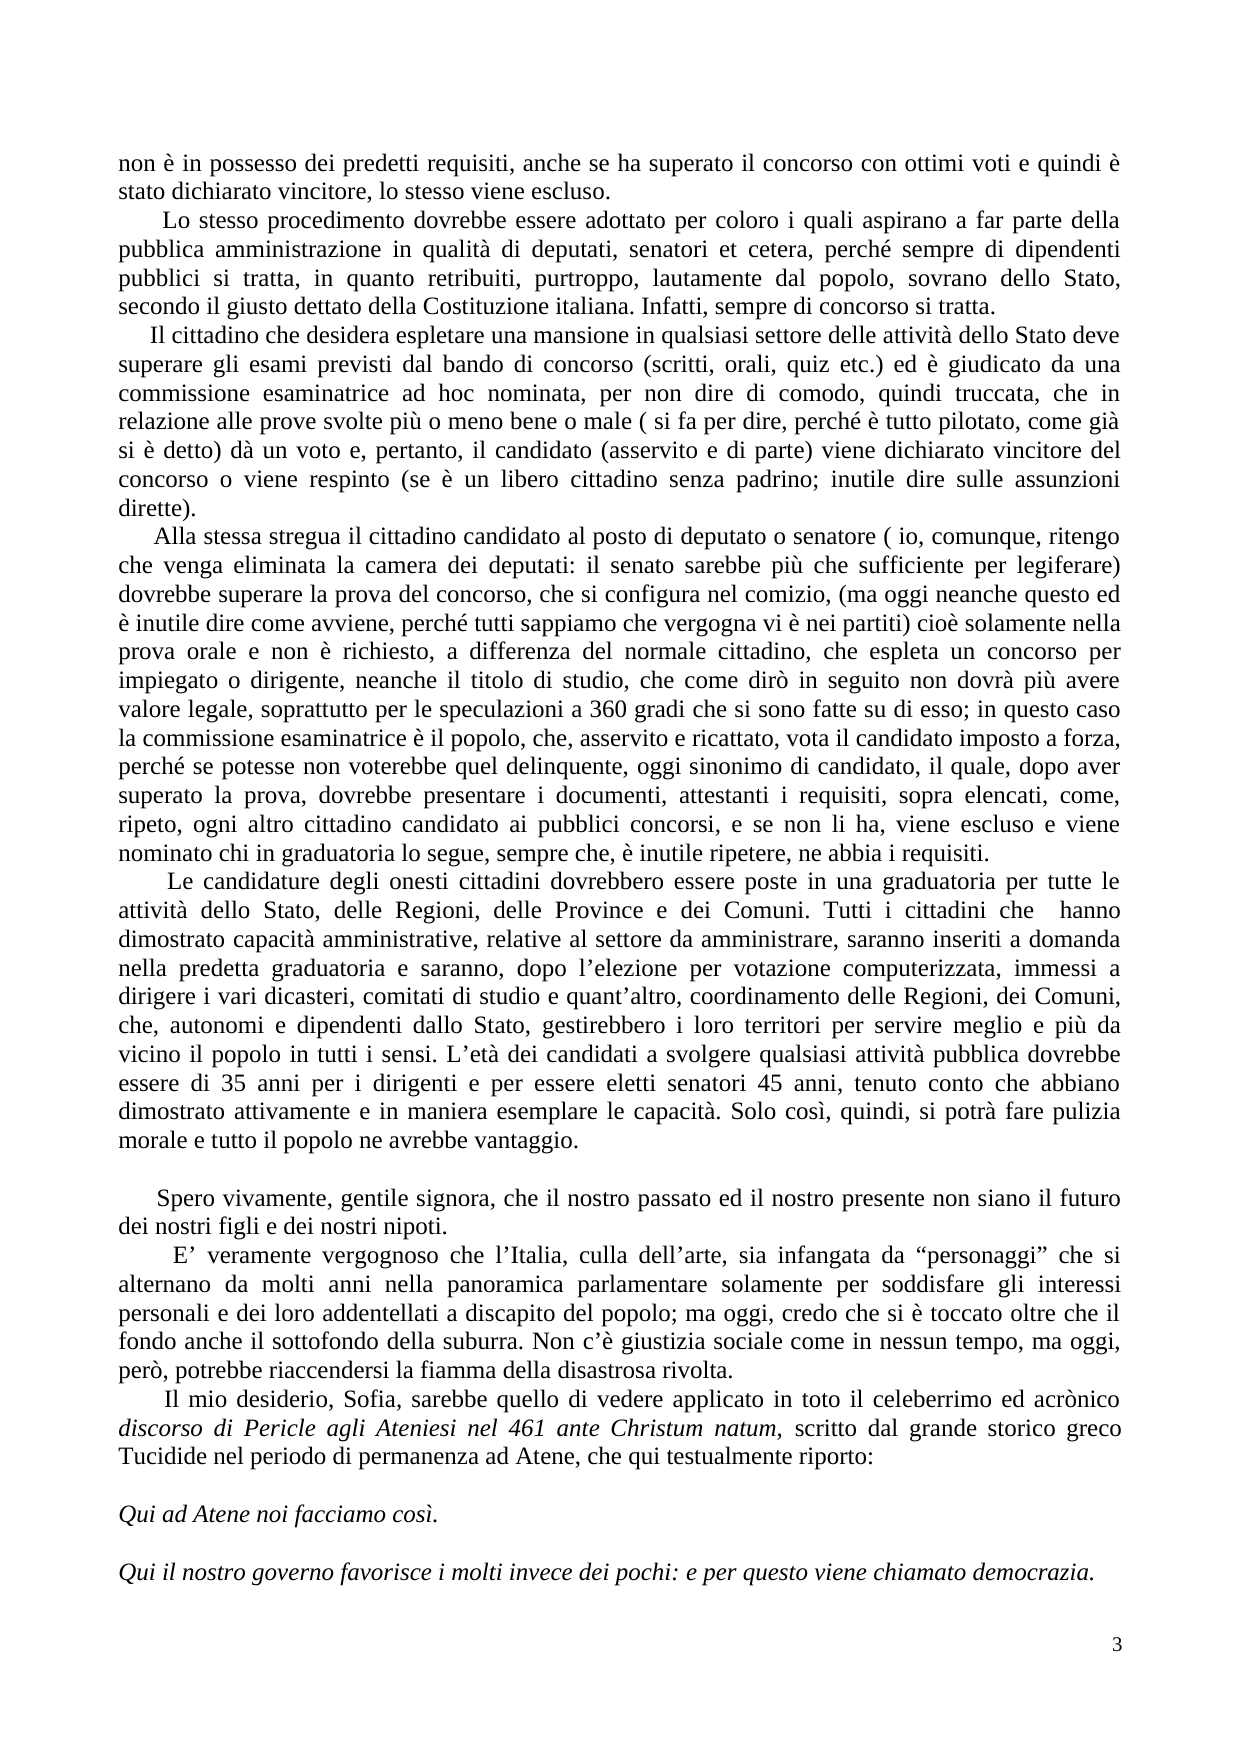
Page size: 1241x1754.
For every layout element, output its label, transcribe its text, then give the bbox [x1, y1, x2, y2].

text Qui il nostro governo favorisce i molti invece dei pochi: e per questo viene chiamato democrazia. [118, 1557, 1122, 1586]
text Il cittadino che desidera espletare una mansione in qualsiasi settore delle attività dello Stato deve superare gli esami previsti dal bando di concorso (scritti, orali, quiz etc.) ed è giudicato da una commissione esaminatrice ad hoc nominata, per non dire di comodo, quindi truccata, che in relazione alle prove svolte più o meno bene o male ( si fa per dire, perché è tutto pilotato, come già si è detto) dà un voto e, pertanto, il candidato (asservito e di parte) viene dichiarato vincitore del concorso o viene respinto (se è un libero cittadino senza padrino; inutile dire sulle assunzioni dirette). [118, 320, 1122, 521]
text Le candidature degli onesti cittadini dovrebbero essere poste in una graduatoria per tutte le attività dello Stato, delle Regioni, delle Province e dei Comuni. Tutti i cittadini che hanno dimostrato capacità amministrative, relative al settore da amministrare, saranno inseriti a domanda nella predetta graduatoria e saranno, dopo l’elezione per votazione computerizzata, immessi a dirigere i vari dicasteri, comitati di studio e quant’altro, coordinamento delle Regioni, dei Comuni, che, autonomi e dipendenti dallo Stato, gestirebbero i loro territori per servire meglio e più da vicino il popolo in tutti i sensi. L’età dei candidati a svolgere qualsiasi attività pubblica dovrebbe essere di 35 anni per i dirigenti e per essere eletti senatori 45 anni, tenuto conto che abbiano dimostrato attivamente e in maniera esemplare le capacità. Solo così, quindi, si potrà fare pulizia morale e tutto il popolo ne avrebbe vantaggio. [118, 866, 1122, 1154]
text Qui ad Atene noi facciamo così. [118, 1499, 1122, 1528]
text Spero vivamente, gentile signora, che il nostro passato ed il nostro presente non siano il futuro dei nostri figli e dei nostri nipoti. [118, 1183, 1122, 1240]
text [118, 148, 1122, 205]
text E’ veramente vergognoso che l’Italia, culla dell’arte, sia infangata da “personaggi” che si alternano da molti anni nella panoramica parlamentare solamente per soddisfare gli interessi personali e dei loro addentellati a discapito del popolo; ma oggi, credo che si è toccato oltre che il fondo anche il sottofondo della suburra. Non c’è giustizia sociale come in nessun tempo, ma oggi, però, potrebbe riaccendersi la fiamma della disastrosa rivolta. [118, 1240, 1122, 1384]
text Lo stesso procedimento dovrebbe essere adottato per coloro i quali aspirano a far parte della pubblica amministrazione in qualità di deputati, senatori et cetera, perché sempre di dipendenti pubblici si tratta, in quanto retribuiti, purtroppo, lautamente dal popolo, sovrano dello Stato, secondo il giusto dettato della Costituzione italiana. Infatti, sempre di concorso si tratta. [118, 205, 1122, 320]
text Il mio desiderio, Sofia, sarebbe quello di vedere applicato in toto il celeberrimo ed acrònico discorso di Pericle agli Ateniesi nel 461 ante Christum natum, scritto dal grande storico greco Tucidide nel periodo di permanenza ad Atene, che qui testualmente riporto: [118, 1384, 1122, 1470]
text Alla stessa stregua il cittadino candidato al posto di deputato o senatore ( io, comunque, ritengo che venga eliminata la camera dei deputati: il senato sarebbe più che sufficiente per legiferare) dovrebbe superare la prova del concorso, che si configura nel comizio, (ma oggi neanche questo ed è inutile dire come avviene, perché tutti sappiamo che vergogna vi è nei partiti) cioè solamente nella prova orale e non è richiesto, a differenza del normale cittadino, che espleta un concorso per impiegato o dirigente, neanche il titolo di studio, che come dirò in seguito non dovrà più avere valore legale, soprattutto per le speculazioni a 360 gradi che si sono fatte su di esso; in questo caso la commissione esaminatrice è il popolo, che, asservito e ricattato, vota il candidato imposto a forza, perché se potesse non voterebbe quel delinquente, oggi sinonimo di candidato, il quale, dopo aver superato la prova, dovrebbe presentare i documenti, attestanti i requisiti, sopra elencati, come, ripeto, ogni altro cittadino candidato ai pubblici concorsi, e se non li ha, viene escluso e viene nominato chi in graduatoria lo segue, sempre che, è inutile ripetere, ne abbia i requisiti. [118, 521, 1122, 866]
